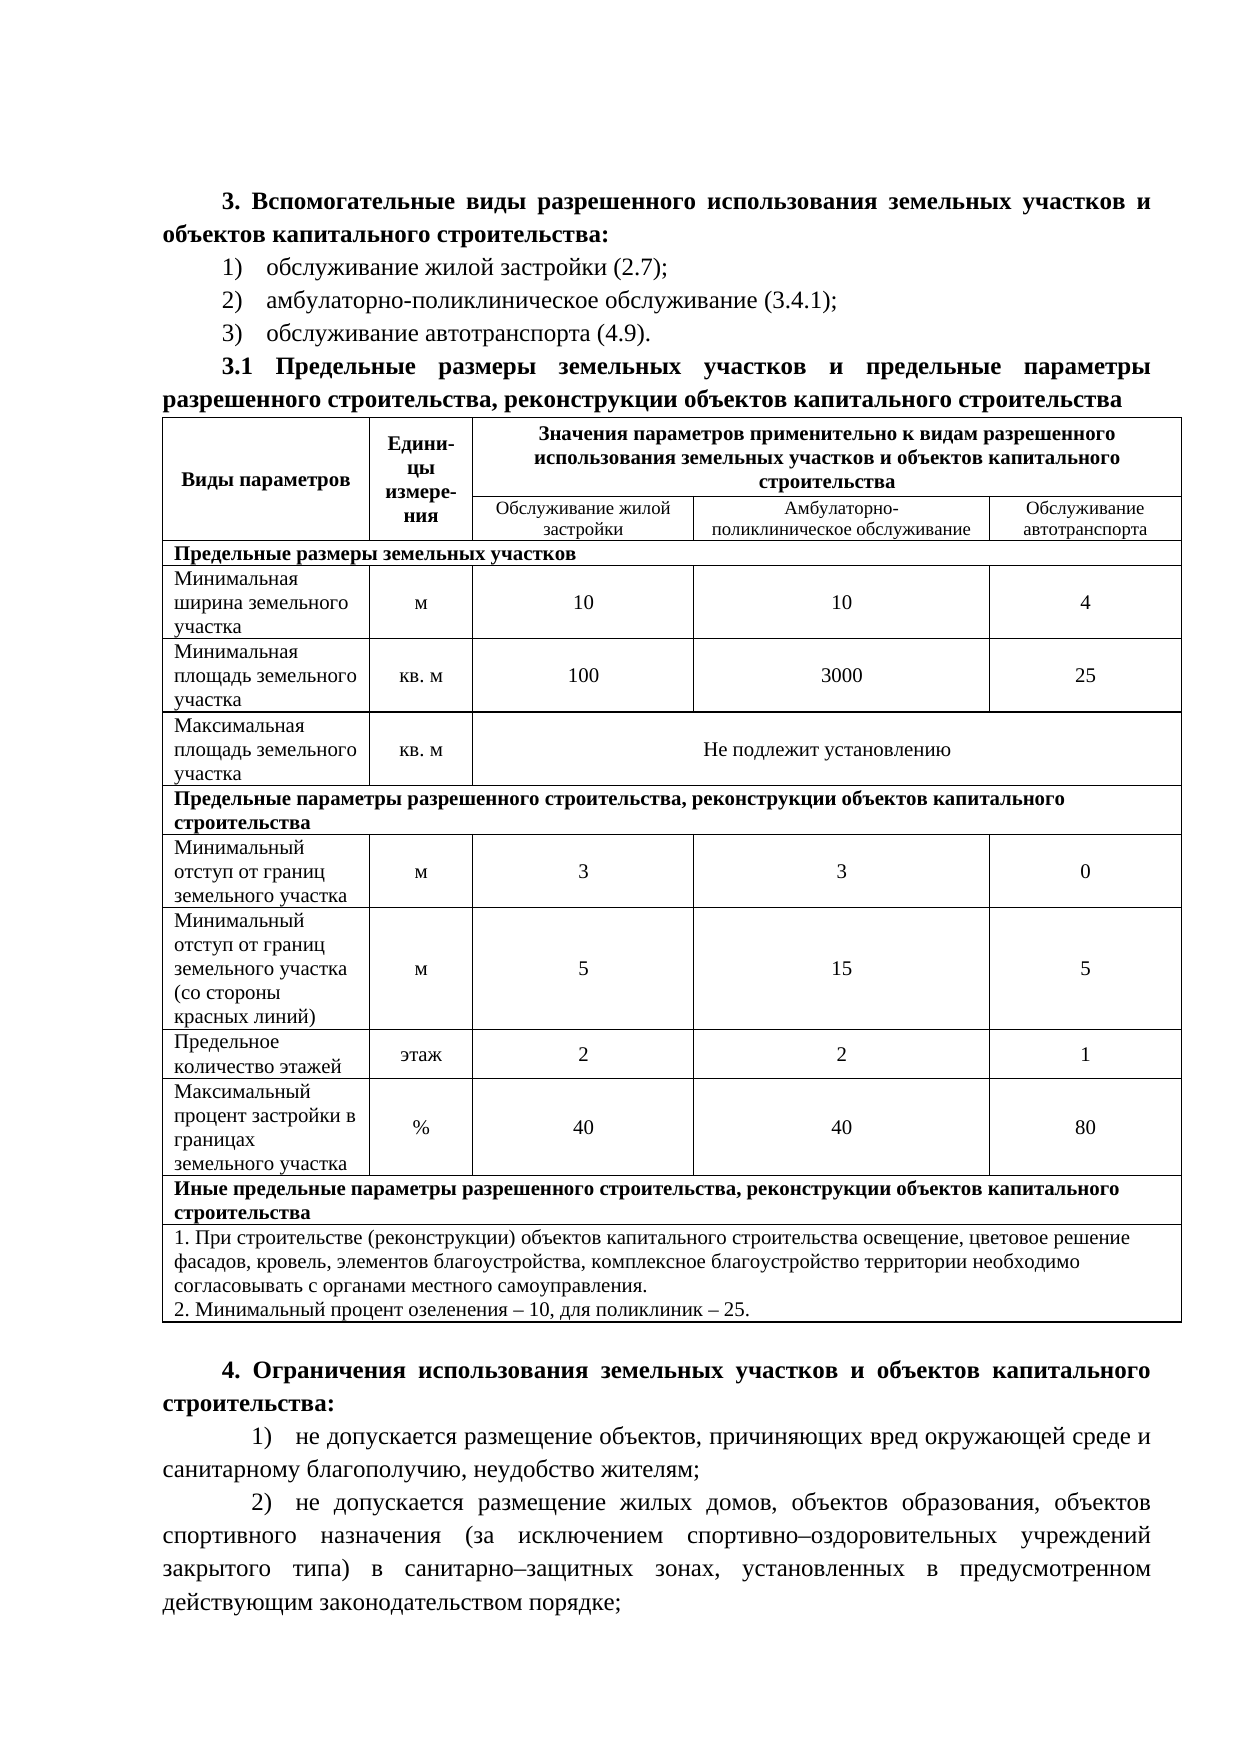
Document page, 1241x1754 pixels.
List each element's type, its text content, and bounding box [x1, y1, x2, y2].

table_cell 5 [473, 908, 693, 1028]
list обслуживание автотранспорта (4.9). [162, 318, 1152, 347]
table_header Едини-цы измере-ния [370, 418, 472, 540]
table_cell 4 [990, 566, 1181, 638]
table_cell 25 [990, 639, 1181, 711]
table_cell 2 [473, 1030, 693, 1078]
table_cell 3000 [694, 639, 989, 711]
table_cell Обслуживание жилой застройки [473, 497, 693, 540]
text 3.1 Предельные размеры земельных участков и предельные параметры разрешенного строительства, реконструкции объектов капитального строительства [162, 351, 1152, 413]
table_cell м [370, 566, 472, 638]
table_cell Иные предельные параметры разрешенного строительства, реконструкции объектов капитального строительства [163, 1176, 1181, 1224]
table_cell кв. м [370, 713, 472, 785]
table_cell кв. м [370, 639, 472, 711]
table_cell м [370, 835, 472, 907]
table_cell Минимальная площадь земельного участка [163, 639, 369, 711]
table_cell % [370, 1079, 472, 1175]
table_header Виды параметров [163, 418, 369, 540]
table_cell 1 [990, 1030, 1181, 1078]
text 3. Вспомогательные виды разрешенного использования земельных участков и объектов капитального строительства: [162, 186, 1152, 248]
table_cell Максимальная площадь земельного участка [163, 713, 369, 785]
table_cell Минимальный отступ от границ земельного участка [163, 835, 369, 907]
table_cell Не подлежит установлению [473, 713, 1181, 785]
table_cell 10 [473, 566, 693, 638]
table_cell 5 [990, 908, 1181, 1028]
table_cell 15 [694, 908, 989, 1028]
table_cell Минимальная ширина земельного участка [163, 566, 369, 638]
table_cell 3 [694, 835, 989, 907]
list амбулаторно-поликлиническое обслуживание (3.4.1); [162, 285, 1152, 314]
list обслуживание жилой застройки (2.7); [162, 252, 1152, 281]
table_cell Максимальный процент застройки в границах земельного участка [163, 1079, 369, 1175]
table_cell 80 [990, 1079, 1181, 1175]
table_header Значения параметров применительно к видам разрешенного использования земельных участков и объектов капитального строительства [473, 418, 1181, 496]
table_cell 2 [694, 1030, 989, 1078]
text 4. Ограничения использования земельных участков и объектов капитального строительства: [162, 1355, 1152, 1417]
table_cell этаж [370, 1030, 472, 1078]
table_cell 3 [473, 835, 693, 907]
table_cell 10 [694, 566, 989, 638]
table_cell Предельные размеры земельных участков [163, 541, 1181, 565]
list не допускается размещение объектов, причиняющих вред окружающей среде и санитарному благополучию, неудобство жителям; [162, 1421, 1152, 1483]
table_cell 100 [473, 639, 693, 711]
table_cell Минимальный отступ от границ земельного участка (со стороны красных линий) [163, 908, 369, 1028]
table_cell м [370, 908, 472, 1028]
list не допускается размещение жилых домов, объектов образования, объектов спортивного назначения (за исключением спортивно–оздоровительных учреждений закрытого типа) в санитарно–защитных зонах, установленных в предусмотренном действующим законодательством порядке; [162, 1487, 1152, 1615]
table_cell Предельные параметры разрешенного строительства, реконструкции объектов капитального строительства [163, 786, 1181, 834]
table_cell 0 [990, 835, 1181, 907]
table_cell Амбулаторно- поликлиническое обслуживание [694, 497, 989, 540]
table_cell 40 [694, 1079, 989, 1175]
table_cell 1. При строительстве (реконструкции) объектов капитального строительства освещение, цветовое решение фасадов, кровель, элементов благоустройства, комплексное благоустройство территории необходимо согласовывать с органами местного самоуправления. 2. Минимальный процент озеленения – 10, для поликлиник – 25. [163, 1225, 1181, 1321]
table_cell Обслуживание автотранспорта [990, 497, 1181, 540]
table_cell Предельное количество этажей [163, 1030, 369, 1078]
table_cell 40 [473, 1079, 693, 1175]
